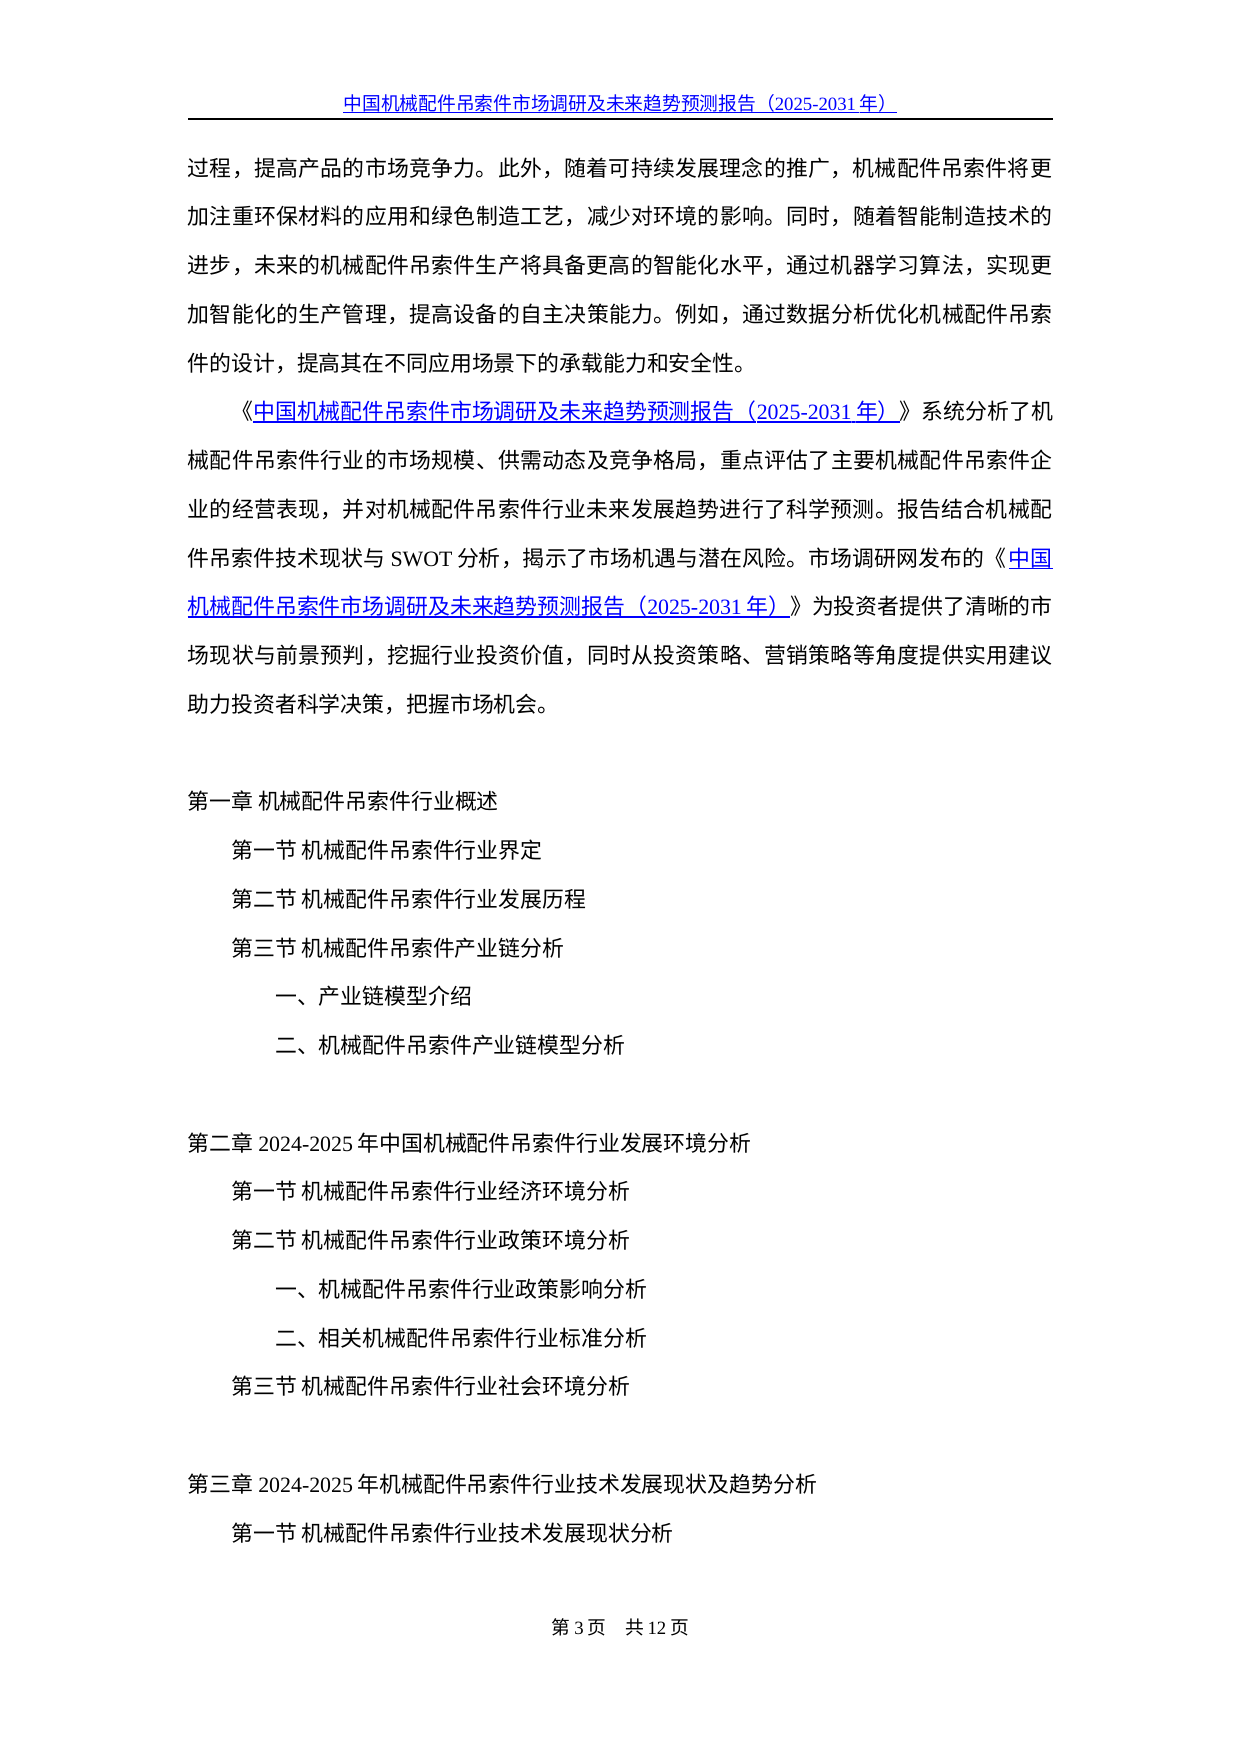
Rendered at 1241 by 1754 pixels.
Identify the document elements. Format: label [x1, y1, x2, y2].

text [187, 150, 1053, 1548]
